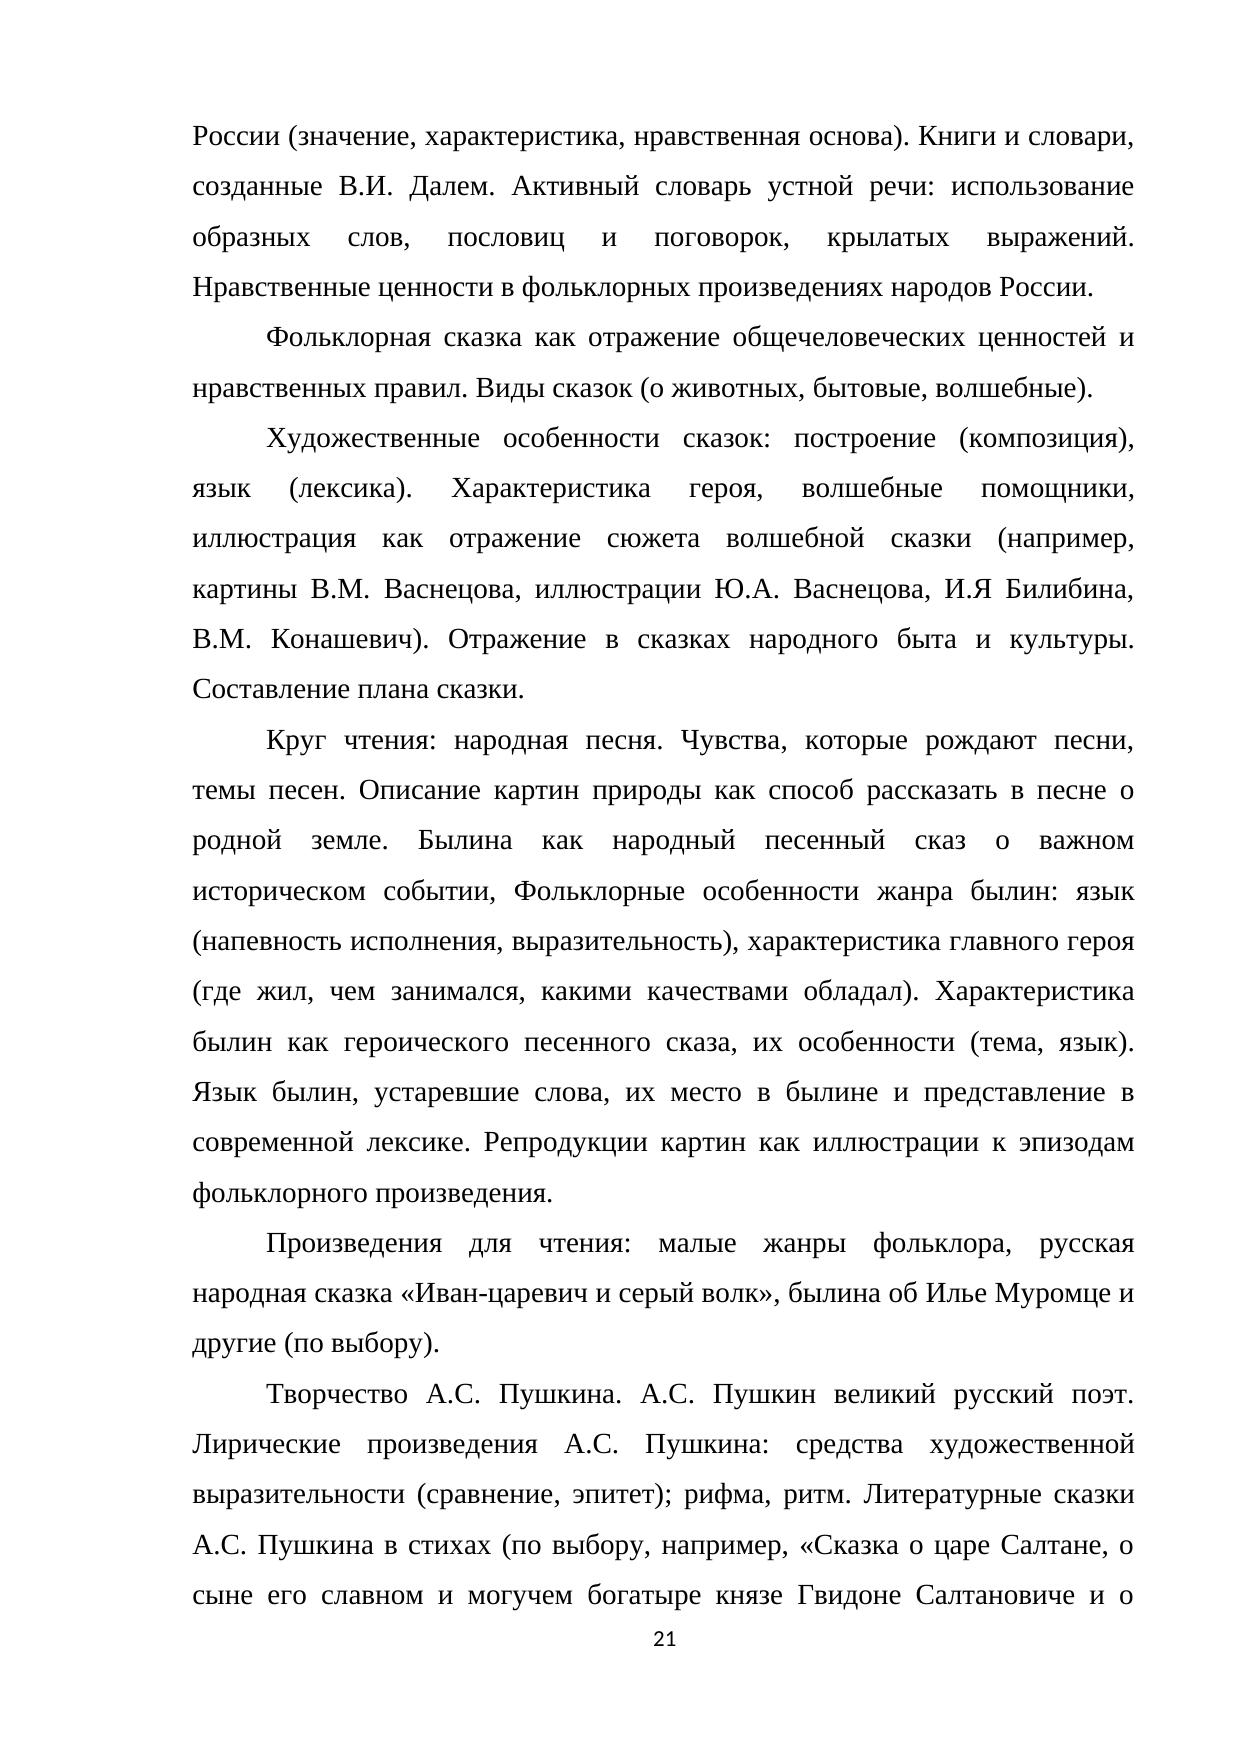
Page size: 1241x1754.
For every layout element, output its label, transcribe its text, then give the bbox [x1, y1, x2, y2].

text Произведения для чтения: малые жанры фольклора, русская народная сказка «Иван-царевич и серый волк», былина об Илье Муромце и другие (по выбору). [192, 1225, 1135, 1359]
text Круг чтения: народная песня. Чувства, которые рождают песни, темы песен. Описание картин природы как способ рассказать в песне о родной земле. Былина как народный песенный сказ о важном историческом событии, Фольклорные особенности жанра былин: язык (напевность исполнения, выразительность), характеристика главного героя (где жил, чем занимался, какими качествами обладал). Характеристика былин как героического песенного сказа, их особенности (тема, язык). Язык былин, устаревшие слова, их место в былине и представление в современной лексике. Репродукции картин как иллюстрации к эпизодам фольклорного произведения. [192, 722, 1135, 1208]
text Фольклорная сказка как отражение общечеловеческих ценностей и нравственных правил. Виды сказок (о животных, бытовые, волшебные). [192, 319, 1135, 403]
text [192, 118, 1135, 303]
text Художественные особенности сказок: построение (композиция), язык (лексика). Характеристика героя, волшебные помощники, иллюстрация как отражение сюжета волшебной сказки (например, картины В.М. Васнецова, иллюстрации Ю.А. Васнецова, И.Я Билибина, В.М. Конашевич). Отражение в сказках народного быта и культуры. Составление плана сказки. [192, 420, 1135, 705]
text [192, 1376, 1135, 1611]
